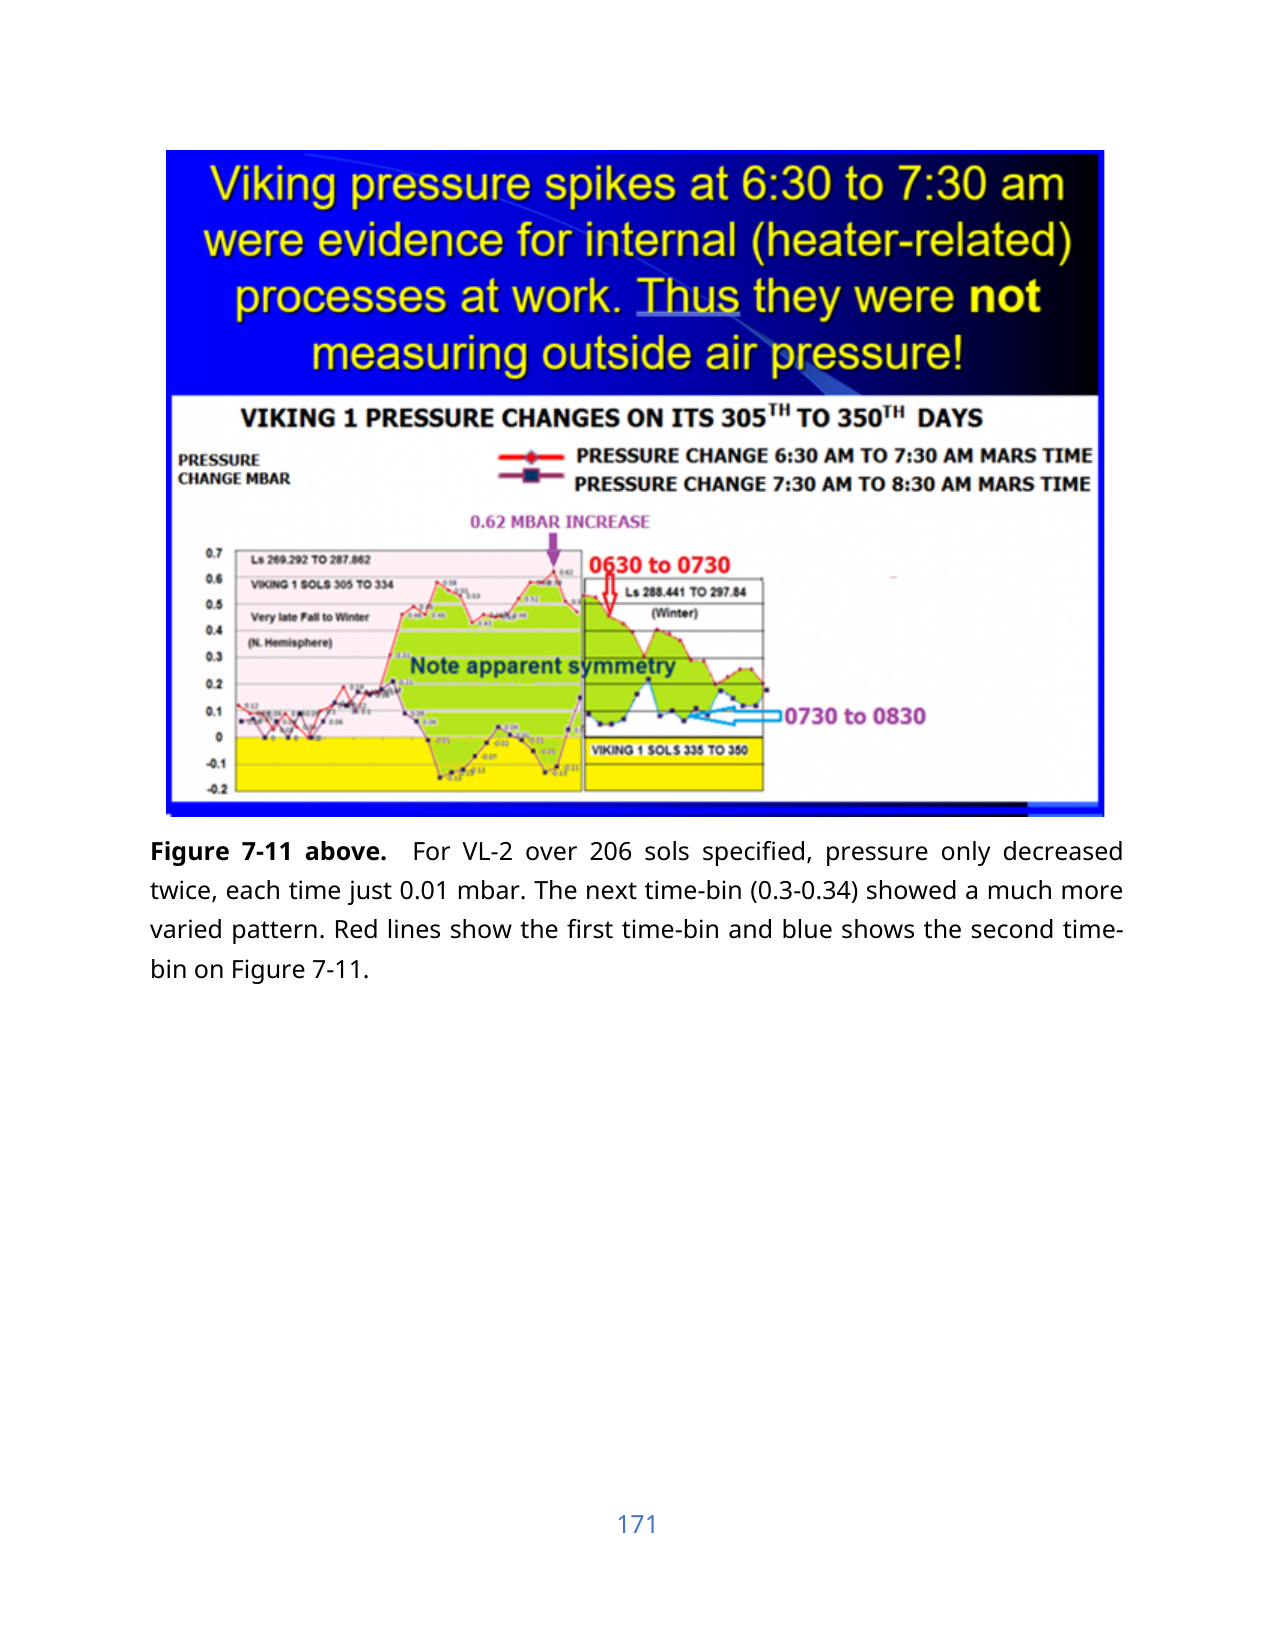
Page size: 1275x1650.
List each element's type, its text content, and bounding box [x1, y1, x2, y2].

picture [166, 150, 1109, 817]
text Figure 7-11 above. For VL-2 over 206 sols specified, pressure only decreased twice, each time just 0.01 mbar. The next time-bin (0.3-0.34) showed a much more varied pattern. Red lines show the first time-bin and blue shows the second time-bin on Figure 7-11. [150, 834, 1125, 985]
